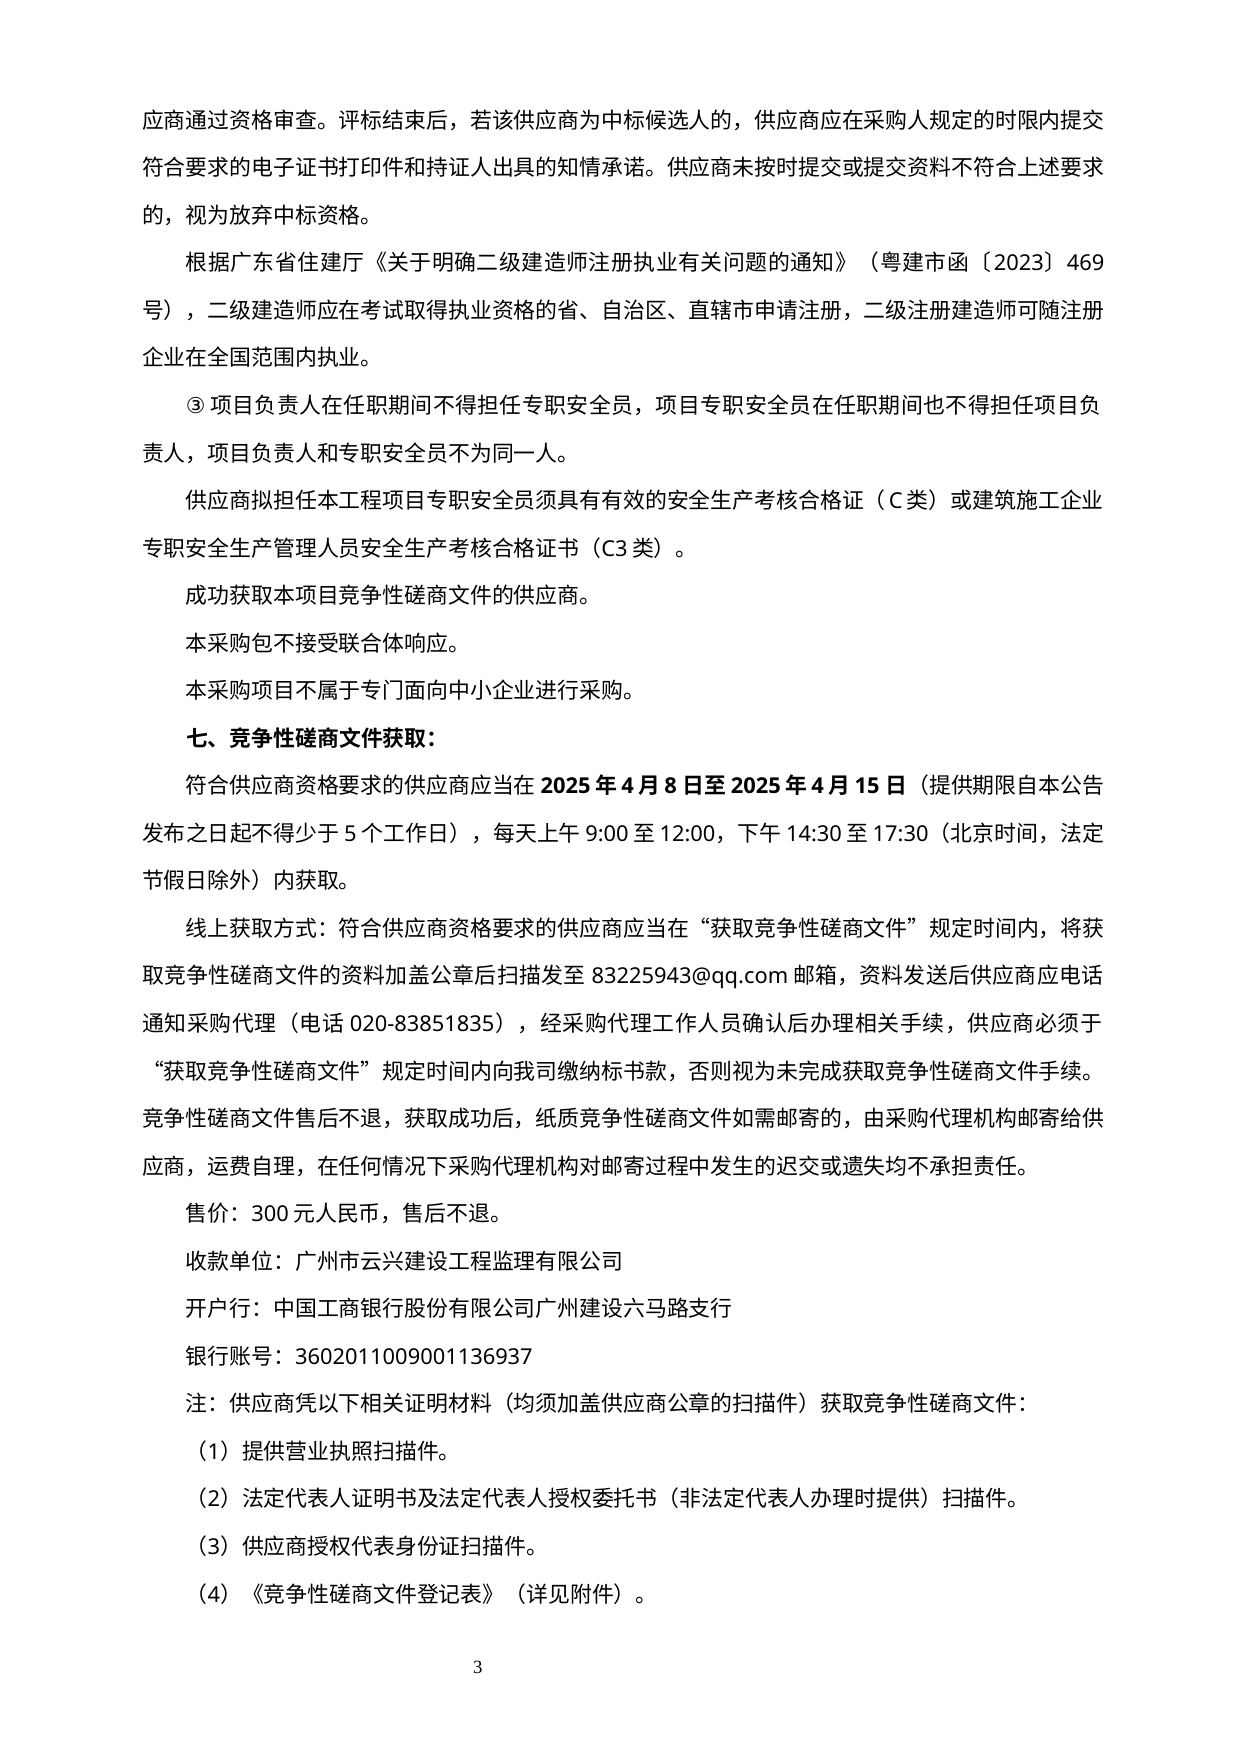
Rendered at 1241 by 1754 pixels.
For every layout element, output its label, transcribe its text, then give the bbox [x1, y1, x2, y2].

text 售价：300元人民币，售后不退。 [142, 1196, 1104, 1228]
text （4）《竞争性磋商文件登记表》（详见附件）。 [142, 1577, 1104, 1608]
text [142, 103, 1104, 229]
text 本采购项目不属于专门面向中小企业进行采购。 [142, 673, 1104, 705]
text （2）法定代表人证明书及法定代表人授权委托书（非法定代表人办理时提供）扫描件。 [142, 1481, 1104, 1513]
text 七、竞争性磋商文件获取： [142, 721, 1104, 752]
text 线上获取方式：符合供应商资格要求的供应商应当在“获取竞争性磋商文件”规定时间内，将获取竞争性磋商文件的资料加盖公章后扫描发至83225943@qq.com邮箱，资料发送后供应商应电话通知采购代理（电话020-83851835），经采购代理工作人员确认后办理相关手续，供应商必须于“获取竞争性磋商文件”规定时间内向我司缴纳标书款，否则视为未完成获取竞争性磋商文件手续。竞争性磋商文件售后不退，获取成功后，纸质竞争性磋商文件如需邮寄的，由采购代理机构邮寄给供应商，运费自理，在任何情况下采购代理机构对邮寄过程中发生的迟交或遗失均不承担责任。 [142, 911, 1104, 1180]
text （3）供应商授权代表身份证扫描件。 [142, 1529, 1104, 1561]
text 供应商拟担任本工程项目专职安全员须具有有效的安全生产考核合格证（C类）或建筑施工企业专职安全生产管理人员安全生产考核合格证书（C3类）。 [142, 483, 1104, 562]
text 注：供应商凭以下相关证明材料（均须加盖供应商公章的扫描件）获取竞争性磋商文件： [142, 1386, 1104, 1418]
text 本采购包不接受联合体响应。 [142, 626, 1104, 657]
text 根据广东省住建厅《关于明确二级建造师注册执业有关问题的通知》（粤建市函〔2023〕469号），二级建造师应在考试取得执业资格的省、自治区、直辖市申请注册，二级注册建造师可随注册企业在全国范围内执业。 [142, 245, 1104, 372]
text （1）提供营业执照扫描件。 [142, 1434, 1104, 1466]
text 开户行：中国工商银行股份有限公司广州建设六马路支行 [142, 1291, 1104, 1323]
text ③项目负责人在任职期间不得担任专职安全员，项目专职安全员在任职期间也不得担任项目负责人，项目负责人和专职安全员不为同一人。 [142, 388, 1104, 467]
text 收款单位：广州市云兴建设工程监理有限公司 [142, 1244, 1104, 1275]
text 符合供应商资格要求的供应商应当在2025年4月8 日至2025年4月15 日（提供期限自本公告发布之日起不得少于5个工作日），每天上午9:00至12:00，下午14:30至17:30（北京时间，法定节假日除外）内获取。 [142, 768, 1104, 895]
text 银行账号：3602011009001136937 [142, 1339, 1104, 1371]
text 成功获取本项目竞争性磋商文件的供应商。 [142, 578, 1104, 610]
